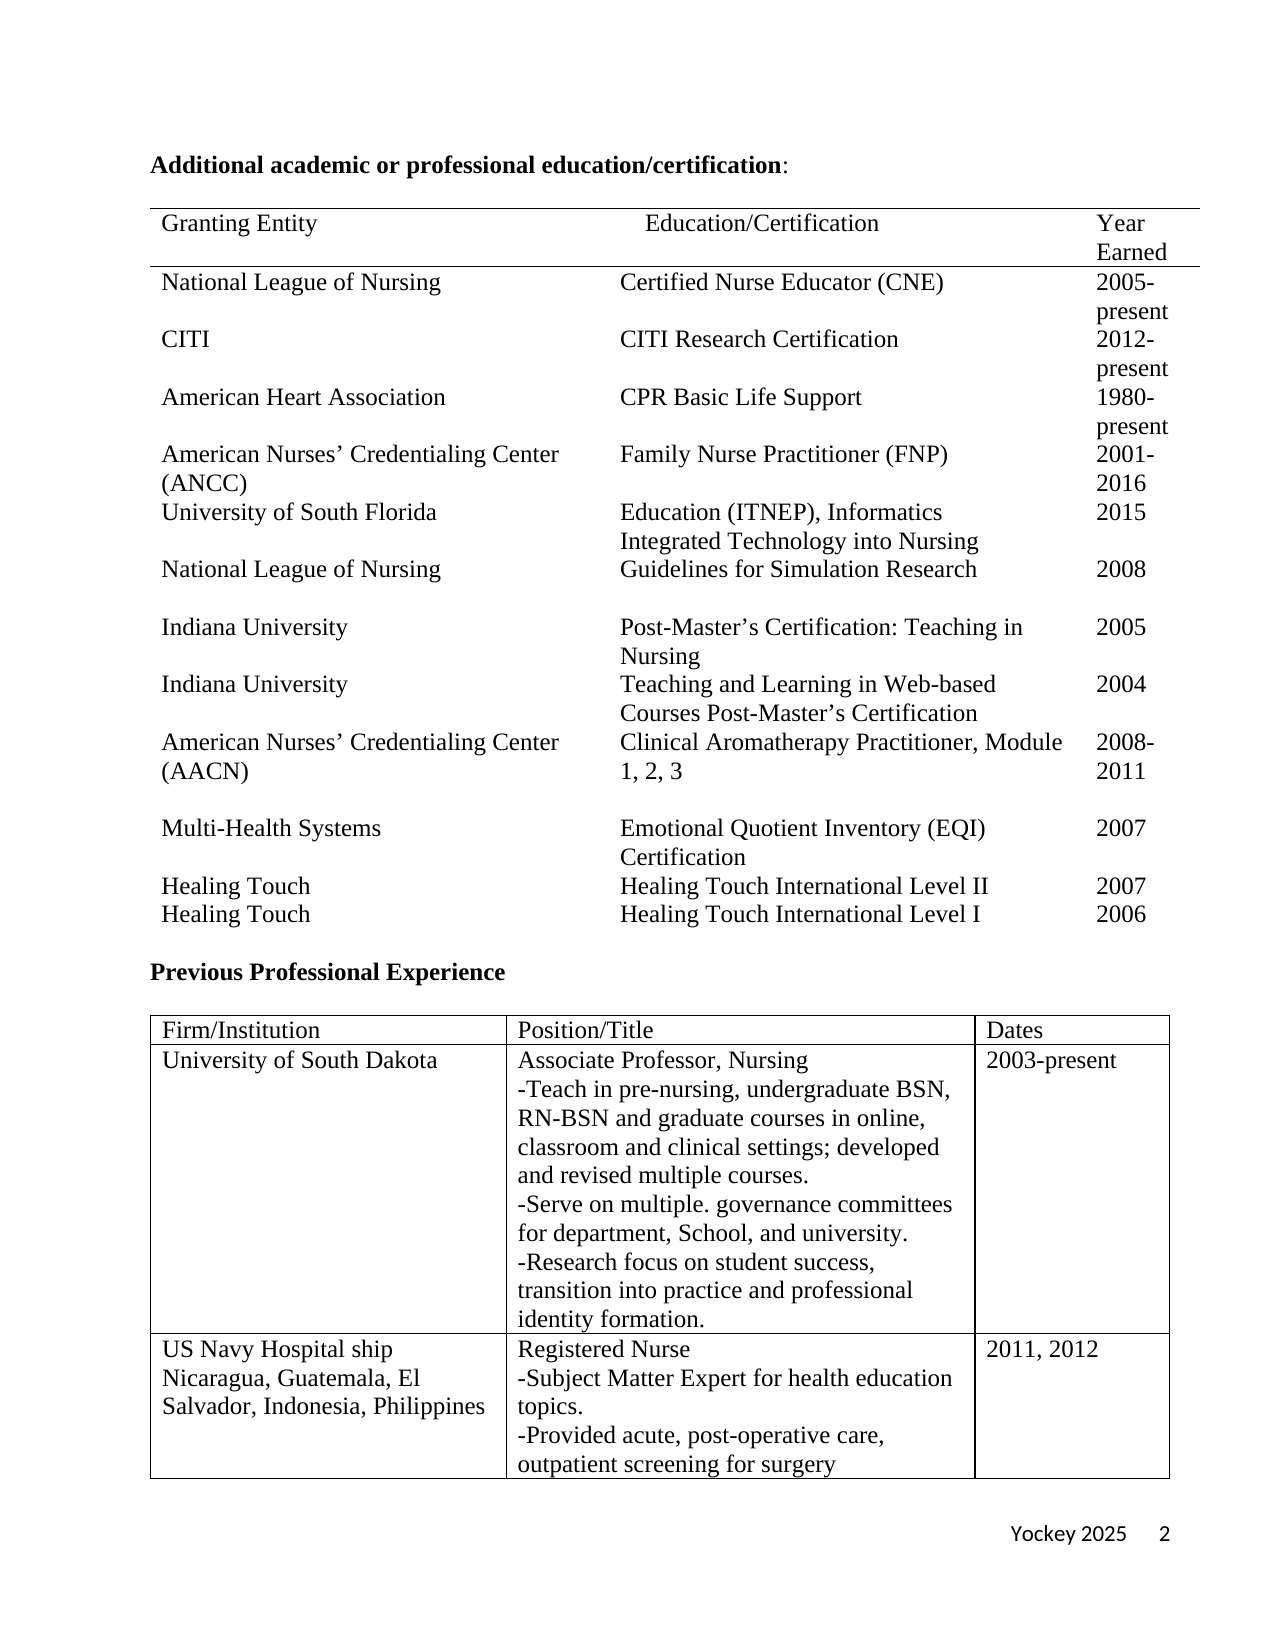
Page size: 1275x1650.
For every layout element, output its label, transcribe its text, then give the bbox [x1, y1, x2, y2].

table_cell Certified Nurse Educator (CNE) [609, 267, 1085, 324]
table_cell Registered Nurse -Subject Matter Expert for health education topics. -Provided acute, post-operative care, outpatient screening for surgery [507, 1334, 974, 1478]
table_header Year Earned [1085, 209, 1199, 266]
table_cell US Navy Hospital ship Nicaragua, Guatemala, El Salvador, Indonesia, Philippines [151, 1334, 506, 1478]
table_cell 1980-present [1085, 382, 1199, 439]
table_cell 2004 [1085, 670, 1199, 727]
table_cell CITI [150, 325, 608, 382]
table_cell Clinical Aromatherapy Practitioner, Module 1, 2, 3 [609, 727, 1085, 813]
table_cell 2005-present [1085, 267, 1199, 324]
table_cell Post-Master’s Certification: Teaching in Nursing [609, 612, 1085, 669]
table_cell University of South Florida [150, 497, 608, 554]
table_cell 2007 [1085, 813, 1199, 871]
table_cell Guidelines for Simulation Research [609, 555, 1085, 612]
table_cell Healing Touch International Level II [609, 871, 1085, 899]
table_cell CPR Basic Life Support [609, 382, 1085, 439]
table_cell 2006 [1085, 900, 1199, 928]
table_cell National League of Nursing [150, 555, 608, 612]
table_cell National League of Nursing [150, 267, 608, 324]
table_cell Healing Touch International Level I [609, 900, 1085, 928]
table_header Education/Certification [609, 209, 1085, 266]
table_header Granting Entity [150, 209, 608, 266]
table_cell 2012-present [1085, 325, 1199, 382]
table_cell American Heart Association [150, 382, 608, 439]
text Additional academic or professional education/certification: [150, 150, 1170, 179]
table_cell Family Nurse Practitioner (FNP) [609, 440, 1085, 497]
table_cell Associate Professor, Nursing -Teach in pre-nursing, undergraduate BSN, RN-BSN and graduate courses in online, classroom and clinical settings; developed and revised multiple courses. -Serve on multiple. governance committees for department, School, and university. -Research focus on student success, transition into practice and professional identity formation. [507, 1045, 974, 1333]
table_cell 2008 [1085, 555, 1199, 612]
table_cell Indiana University [150, 612, 608, 669]
table_cell Emotional Quotient Inventory (EQI) Certification [609, 813, 1085, 871]
table_cell 2011, 2012 [976, 1334, 1169, 1478]
table_cell 2015 [1085, 497, 1199, 554]
table_cell CITI Research Certification [609, 325, 1085, 382]
table_cell American Nurses’ Credentialing Center (AACN) [150, 727, 608, 813]
table_cell 2001-2016 [1085, 440, 1199, 497]
table_header Position/Title [507, 1016, 974, 1044]
table_cell 2003-present [976, 1045, 1169, 1333]
table_cell Education (ITNEP), Informatics Integrated Technology into Nursing [609, 497, 1085, 554]
table_cell Indiana University [150, 670, 608, 727]
table_cell Multi-Health Systems [150, 813, 608, 871]
table_cell University of South Dakota [151, 1045, 506, 1333]
table_cell 2008-2011 [1085, 727, 1199, 813]
text Previous Professional Experience [150, 957, 1170, 986]
table_cell 2005 [1085, 612, 1199, 669]
table_cell 2007 [1085, 871, 1199, 899]
table_cell Teaching and Learning in Web-based Courses Post-Master’s Certification [609, 670, 1085, 727]
table_header Firm/Institution [151, 1016, 506, 1044]
table_header Dates [976, 1016, 1169, 1044]
table_cell Healing Touch [150, 900, 608, 928]
table_cell Healing Touch [150, 871, 608, 899]
table_cell American Nurses’ Credentialing Center (ANCC) [150, 440, 608, 497]
